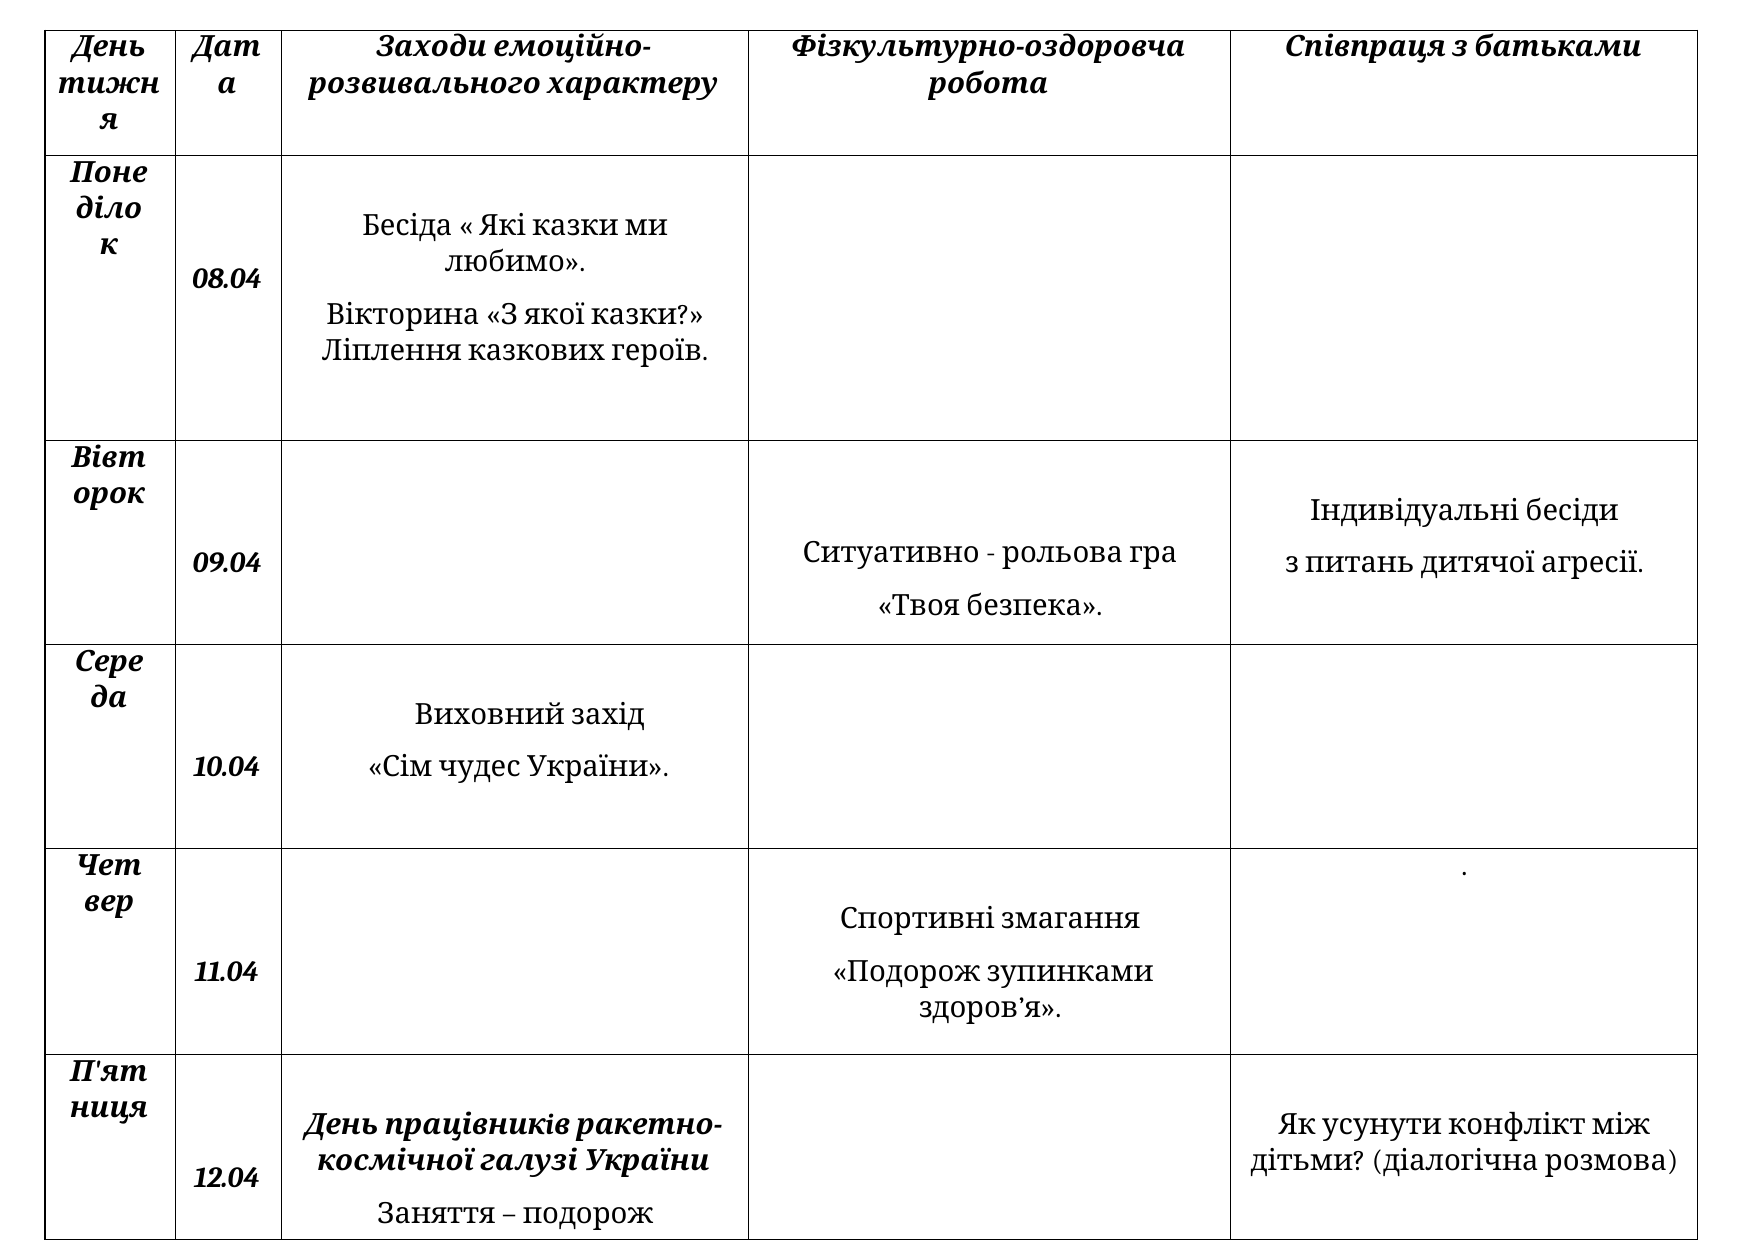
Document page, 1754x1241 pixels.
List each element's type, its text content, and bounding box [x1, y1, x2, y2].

table_cell [282, 849, 748, 1054]
table_header Фізкультурно-оздоровча робота [749, 31, 1230, 155]
table_cell [1231, 156, 1697, 440]
table_cell П'ятниця [46, 1055, 175, 1239]
table_cell 09.04 [176, 441, 281, 644]
table_header Співпраця з батьками [1231, 31, 1697, 155]
table_cell Індивідуальні бесіди з питань дитячої агресії. [1231, 441, 1697, 644]
table_cell [749, 645, 1230, 848]
table_cell [1231, 645, 1697, 848]
table_cell Виховний захід «Сім чудес України». [282, 645, 748, 848]
table_cell Спортивні змагання «Подорож зупинками здоров’я». [749, 849, 1230, 1054]
table_header Дата [176, 31, 281, 155]
table_cell [282, 441, 748, 644]
table_cell Четвер [46, 849, 175, 1054]
table_cell 11.04 [176, 849, 281, 1054]
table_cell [282, 1055, 748, 1239]
table_cell . [1231, 849, 1697, 1054]
table_cell Середа [46, 645, 175, 848]
table_header День тижня [46, 31, 175, 155]
table_cell [749, 156, 1230, 440]
table_cell 08.04 [176, 156, 281, 440]
table_cell Бесіда « Які казки ми любимо». Вікторина «З якої казки?» Ліплення казкових героїв. [282, 156, 748, 440]
table_header Заходи емоційно-розвивального характеру [282, 31, 748, 155]
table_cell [1231, 1055, 1697, 1239]
table_cell [749, 1055, 1230, 1239]
table_cell 12.04 [176, 1055, 281, 1239]
table_cell Понеділок [46, 156, 175, 440]
table_cell Ситуативно - рольова гра «Твоя безпека». [749, 441, 1230, 644]
table_cell 10.04 [176, 645, 281, 848]
table_cell Вівторок [46, 441, 175, 644]
